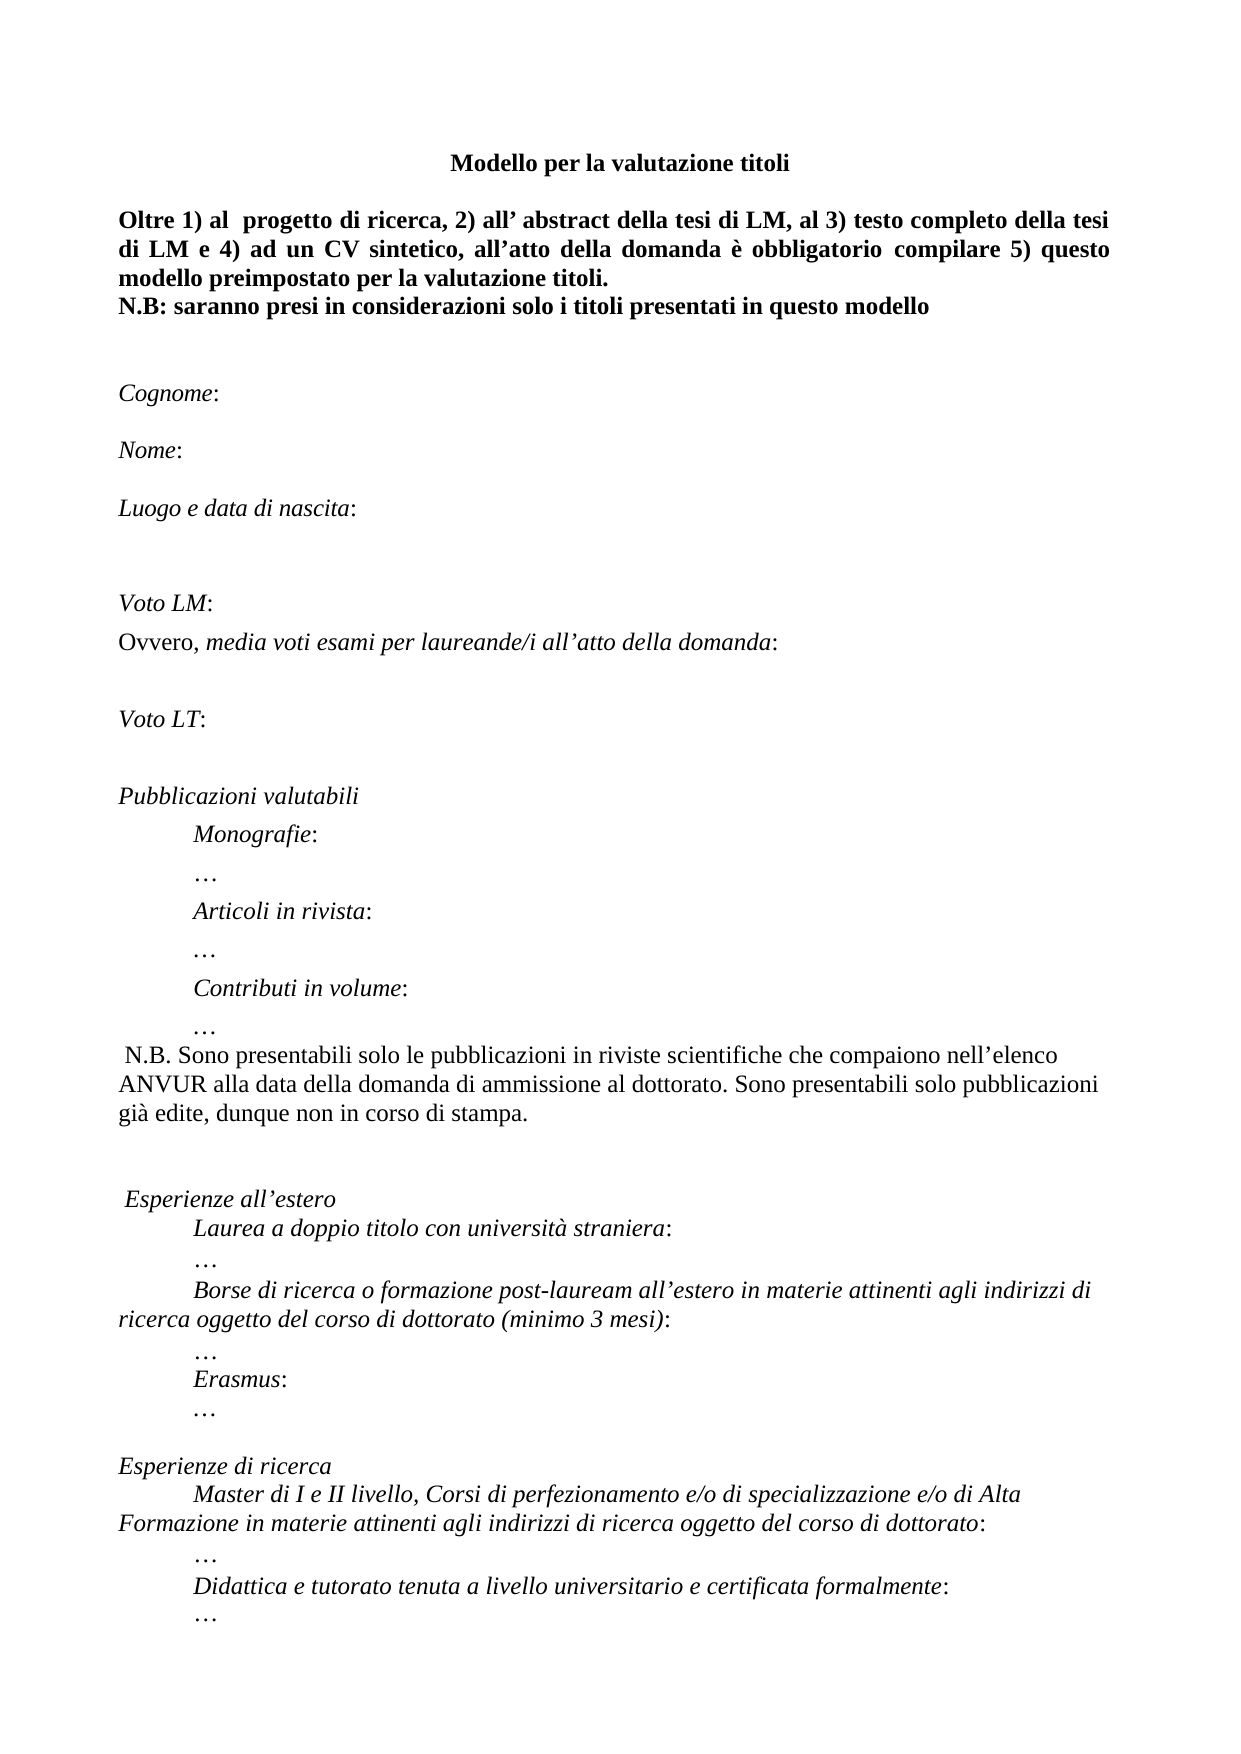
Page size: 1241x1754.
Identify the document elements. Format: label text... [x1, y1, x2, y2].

text Nome: [118, 435, 246, 464]
text Cognome: [118, 378, 246, 406]
text Luogo e data di nascita: [118, 493, 1122, 521]
text Oltre 1) al progetto di ricerca, 2) all’ abstract della tesi di LM, al 3) testo completo della tesi di LM e 4) ad un CV sintetico, all’atto della domanda è obbligatorio compilare 5) questo modello preimpostato per la valutazione titoli. [118, 205, 1111, 291]
text Pubblicazioni valutabili [118, 781, 1122, 809]
text Esperienze all’estero [118, 1184, 1122, 1213]
text … [118, 1336, 1122, 1364]
text … [118, 934, 1122, 963]
text Erasmus: [118, 1364, 1122, 1393]
text Modello per la valutazione titoli [118, 148, 1122, 176]
text Voto LT: [118, 704, 1122, 733]
text Esperienze di ricerca [118, 1451, 1122, 1479]
text Contributi in volume: [118, 973, 1122, 1002]
text Ovvero, media voti esami per laureande/i all’atto della domanda: [118, 627, 1122, 656]
text … [118, 1244, 1122, 1273]
text … [118, 1393, 1122, 1422]
text Master di I e II livello, Corsi di perfezionamento e/o di specializzazione e/o di Alta Formazione in materie attinenti agli indirizzi di ricerca oggetto del corso di dottorato: [118, 1479, 1122, 1537]
text N.B: saranno presi in considerazioni solo i titoli presentati in questo modello [118, 291, 1122, 320]
text N.B. Sono presentabili solo le pubblicazioni in riviste scientifiche che compaiono nell’elenco ANVUR alla data della domanda di ammissione al dottorato. Sono presentabili solo pubblicazioni già edite, dunque non in corso di stampa. [118, 1040, 1122, 1126]
text Didattica e tutorato tenuta a livello universitario e certificata formalmente: [118, 1571, 1122, 1600]
text … [118, 1539, 1122, 1568]
text Monografie: [118, 819, 1122, 848]
text Laurea a doppio titolo con università straniera: [118, 1213, 1122, 1241]
text … [118, 858, 1122, 886]
text … [118, 1011, 1122, 1040]
text Voto LM: [118, 588, 1122, 617]
text Borse di ricerca o formazione post-lauream all’estero in materie attinenti agli indirizzi di ricerca oggetto del corso di dottorato (minimo 3 mesi): [118, 1276, 1122, 1333]
text … [118, 1600, 1122, 1626]
text Articoli in rivista: [118, 896, 1122, 925]
